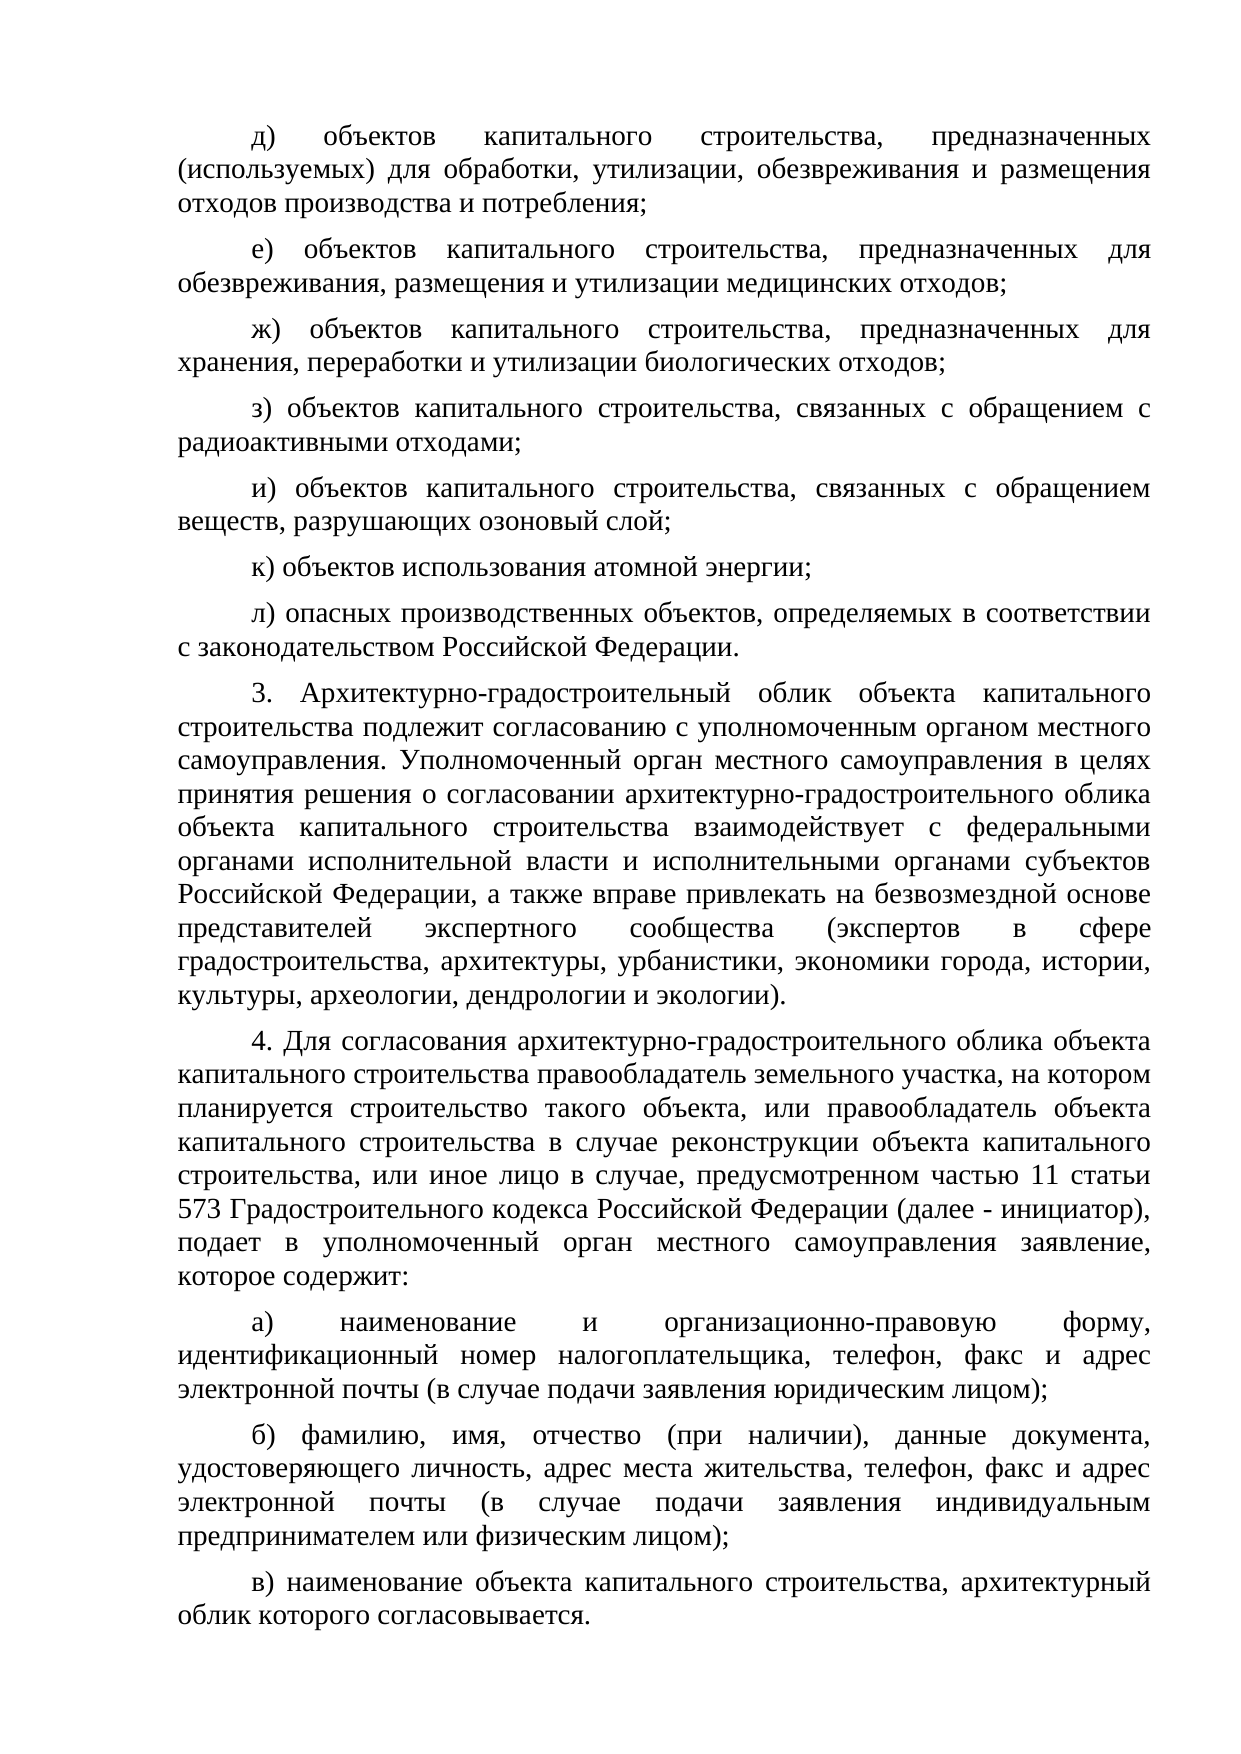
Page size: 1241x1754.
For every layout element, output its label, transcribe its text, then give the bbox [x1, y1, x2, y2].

text л) опасных производственных объектов, определяемых в соответствии с законодательством Российской Федерации. [177, 596, 1152, 663]
text ж) объектов капитального строительства, предназначенных для хранения, переработки и утилизации биологических отходов; [177, 311, 1152, 378]
text 4. Для согласования архитектурно-градостроительного облика объекта капитального строительства правообладатель земельного участка, на котором планируется строительство такого объекта, или правообладатель объекта капитального строительства в случае реконструкции объекта капитального строительства, или иное лицо в случае, предусмотренном частью 11 статьи 573 Градостроительного кодекса Российской Федерации (далее - инициатор), подает в уполномоченный орган местного самоуправления заявление, которое содержит: [177, 1023, 1152, 1291]
text 3. Архитектурно-градостроительный облик объекта капитального строительства подлежит согласованию с уполномоченным органом местного самоуправления. Уполномоченный орган местного самоуправления в целях принятия решения о согласовании архитектурно-градостроительного облика объекта капитального строительства взаимодействует с федеральными органами исполнительной власти и исполнительными органами субъектов Российской Федерации, а также вправе привлекать на безвозмездной основе представителей экспертного сообщества (экспертов в сфере градостроительства, архитектуры, урбанистики, экономики города, истории, культуры, археологии, дендрологии и экологии). [177, 675, 1152, 1011]
text и) объектов капитального строительства, связанных с обращением веществ, разрушающих озоновый слой; [177, 470, 1152, 537]
text к) объектов использования атомной энергии; [177, 549, 1152, 583]
text в) наименование объекта капитального строительства, архитектурный облик которого согласовывается. [177, 1564, 1152, 1631]
text д) объектов капитального строительства, предназначенных (используемых) для обработки, утилизации, обезвреживания и размещения отходов производства и потребления; [177, 118, 1152, 219]
text е) объектов капитального строительства, предназначенных для обезвреживания, размещения и утилизации медицинских отходов; [177, 231, 1152, 298]
text б) фамилию, имя, отчество (при наличии), данные документа, удостоверяющего личность, адрес места жительства, телефон, факс и адрес электронной почты (в случае подачи заявления индивидуальным предпринимателем или физическим лицом); [177, 1417, 1152, 1551]
text з) объектов капитального строительства, связанных с обращением с радиоактивными отходами; [177, 390, 1152, 457]
text а) наименование и организационно-правовую форму, идентификационный номер налогоплательщика, телефон, факс и адрес электронной почты (в случае подачи заявления юридическим лицом); [177, 1304, 1152, 1404]
